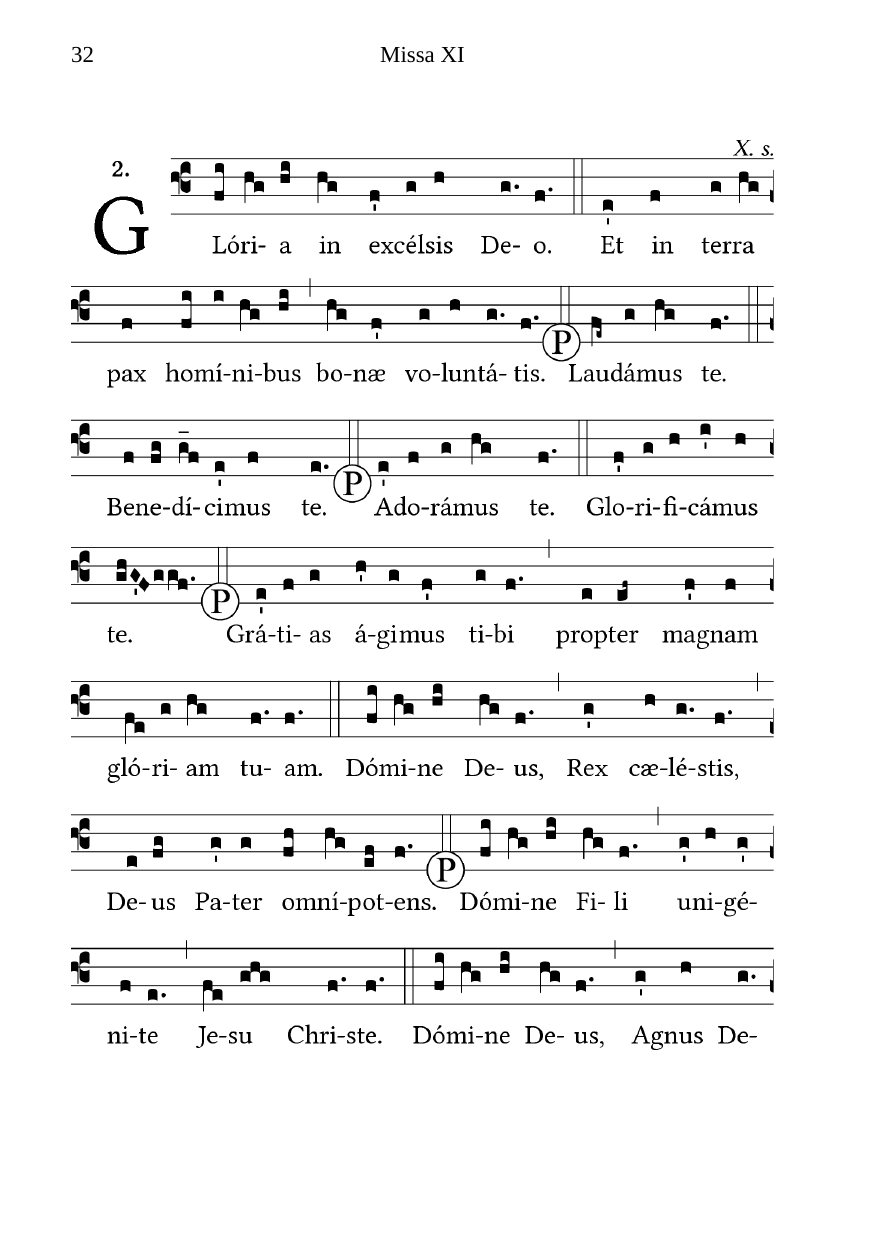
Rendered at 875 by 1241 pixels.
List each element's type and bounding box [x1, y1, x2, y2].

picture [71, 140, 774, 1056]
